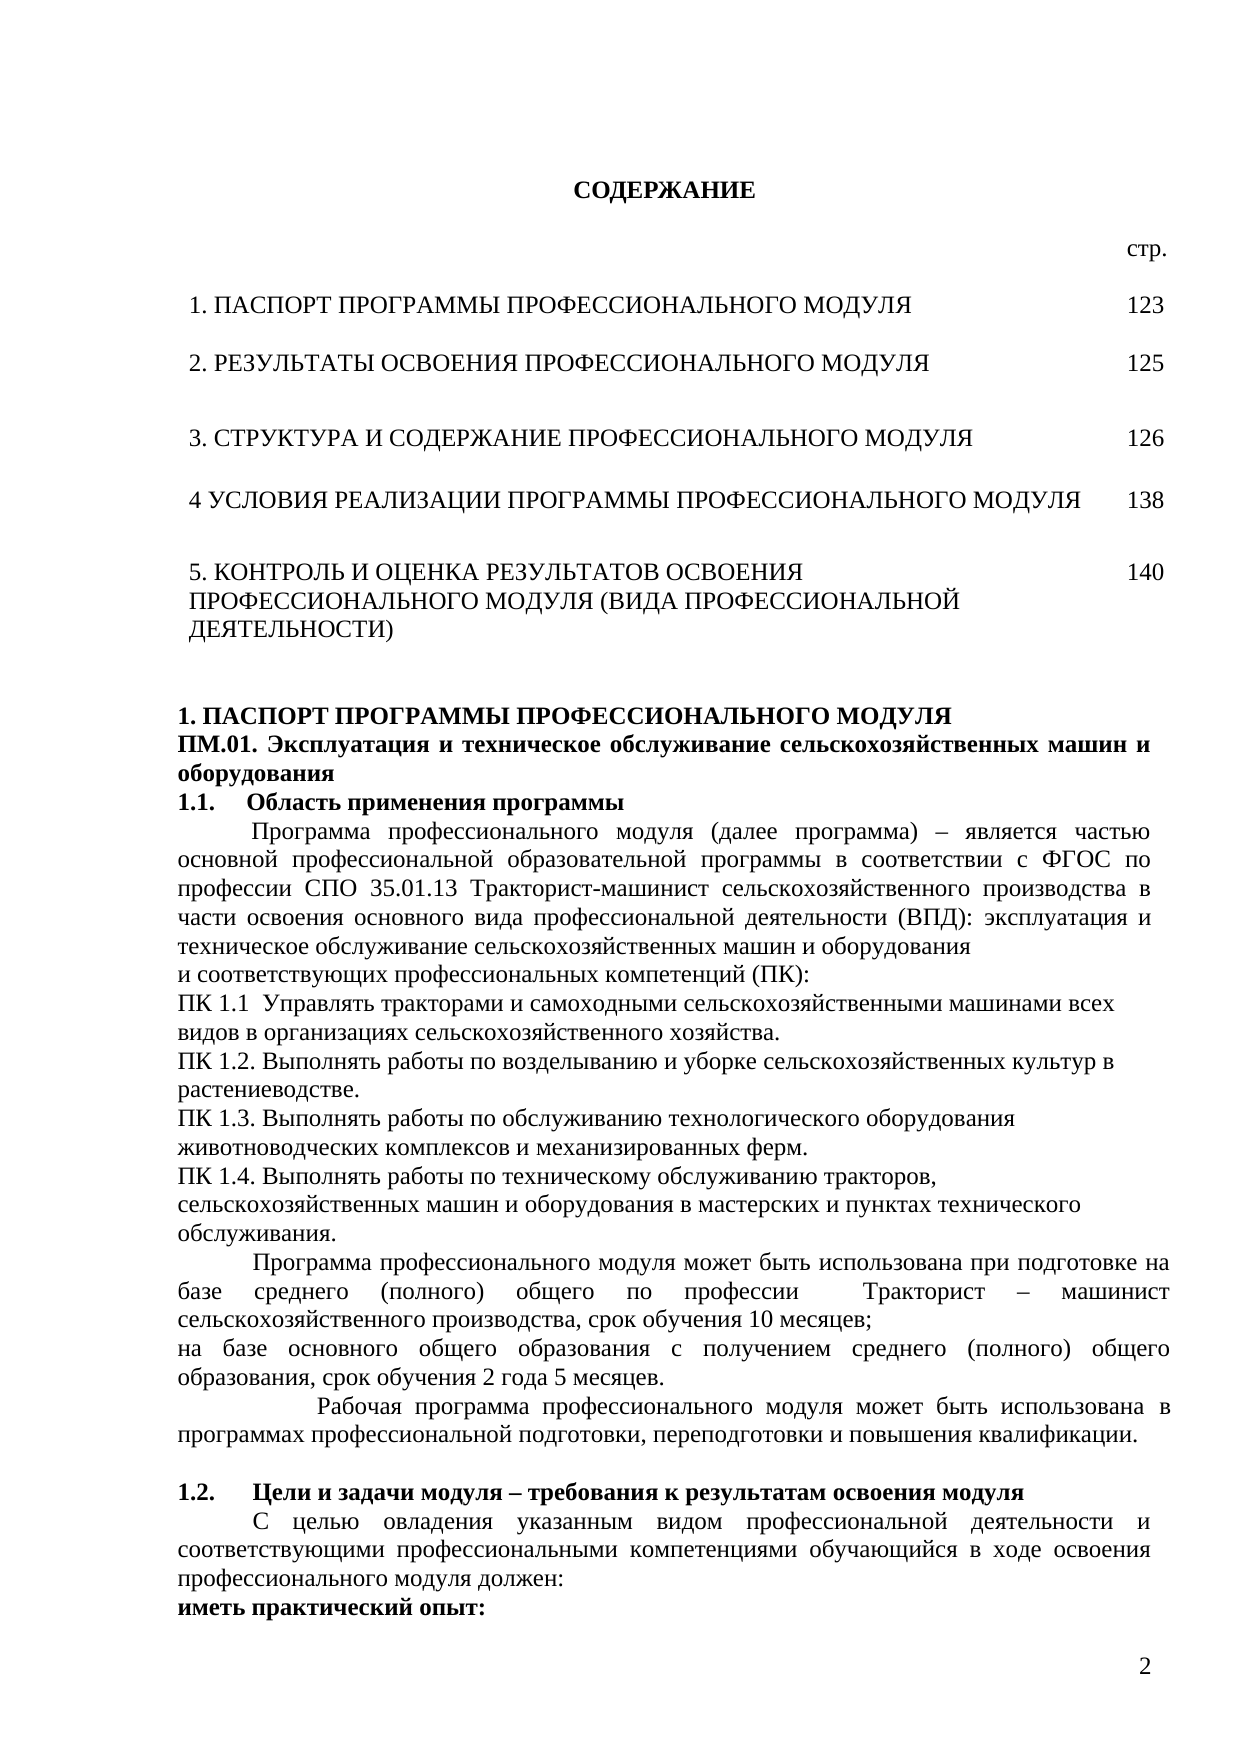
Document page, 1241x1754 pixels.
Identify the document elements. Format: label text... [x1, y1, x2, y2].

text на базе основного общего образования с получением среднего (полного) общего образования, срок обучения 2 года 5 месяцев. [177, 1333, 1171, 1391]
text 1.2. Цели и задачи модуля – требования к результатам освоения модуля [177, 1477, 1152, 1506]
text Программа профессионального модуля (далее программа) – является частью основной профессиональной образовательной программы в соответствии с ФГОС по профессии СПО 35.01.13 Тракторист-машинист сельскохозяйственного производства в части освоения основного вида профессиональной деятельности (ВПД): эксплуатация и техническое обслуживание сельскохозяйственных машин и оборудования [177, 816, 1152, 959]
text иметь практический опыт: [177, 1592, 1152, 1621]
table_cell 126 [1115, 423, 1199, 485]
table_cell 138 [1115, 485, 1199, 557]
text Рабочая программа профессионального модуля может быть использована в программах профессиональной подготовки, переподготовки и повышения квалификации. [177, 1391, 1171, 1448]
text ПК 1.4. Выполнять работы по техническому обслуживанию тракторов, сельскохозяйственных машин и оборудования в мастерских и пунктах технического обслуживания. [177, 1161, 1152, 1247]
table_cell 140 [1115, 557, 1199, 672]
table_cell 5. КОНТРОЛЬ И ОЦЕНКА РЕЗУЛЬТАТОВ ОСВОЕНИЯ ПРОФЕССИОНАЛЬНОГО МОДУЛЯ (ВИДА ПРОФЕССИОНАЛЬНОЙ ДЕЯТЕЛЬНОСТИ) [177, 557, 1115, 672]
text ПК 1.3. Выполнять работы по обслуживанию технологического оборудования животноводческих комплексов и механизированных ферм. [177, 1103, 1152, 1161]
text ПК 1.1 Управлять тракторами и самоходными сельскохозяйственными машинами всех видов в организациях сельскохозяйственного хозяйства. [177, 988, 1152, 1046]
text ПК 1.2. Выполнять работы по возделыванию и уборке сельскохозяйственных культур в растениеводстве. [177, 1046, 1152, 1103]
table_cell 4 УСЛОВИЯ РЕАЛИЗАЦИИ ПРОГРАММЫ ПРОФЕССИОНАЛЬНОГО МОДУЛЯ [177, 485, 1115, 557]
text С целью овладения указанным видом профессиональной деятельности и соответствующими профессиональными компетенциями обучающийся в ходе освоения профессионального модуля должен: [177, 1506, 1152, 1592]
text и соответствующих профессиональных компетенций (ПК): [177, 959, 1152, 988]
subtitle СОДЕРЖАНИЕ [177, 176, 1152, 204]
text ПМ.01. Эксплуатация и техническое обслуживание сельскохозяйственных машин и оборудования [177, 729, 1152, 787]
table_header 1. ПАСПОРТ ПРОГРАММЫ ПРОФЕССИОНАЛЬНОГО МОДУЛЯ [177, 233, 1115, 348]
table_cell 2. РЕЗУЛЬТАТЫ ОСВОЕНИЯ ПРОФЕССИОНАЛЬНОГО МОДУЛЯ [177, 348, 1115, 423]
table_cell 125 [1115, 348, 1199, 423]
text 1. паспорт ПРОГРАММЫ ПРОФЕССИОНАЛЬНОГО МОДУЛЯ [177, 701, 1152, 729]
table_cell 3. СТРУКТУРА И СОДЕРЖАНИЕ ПРОФЕССИОНАЛЬНОГО МОДУЛЯ [177, 423, 1115, 485]
text 1.1. Область применения программы [177, 787, 1171, 816]
text Программа профессионального модуля может быть использована при подготовке на базе среднего (полного) общего по профессии Тракторист – машинист сельскохозяйственного производства, срок обучения 10 месяцев; [177, 1247, 1171, 1333]
table_header стр. 123 [1115, 233, 1199, 348]
